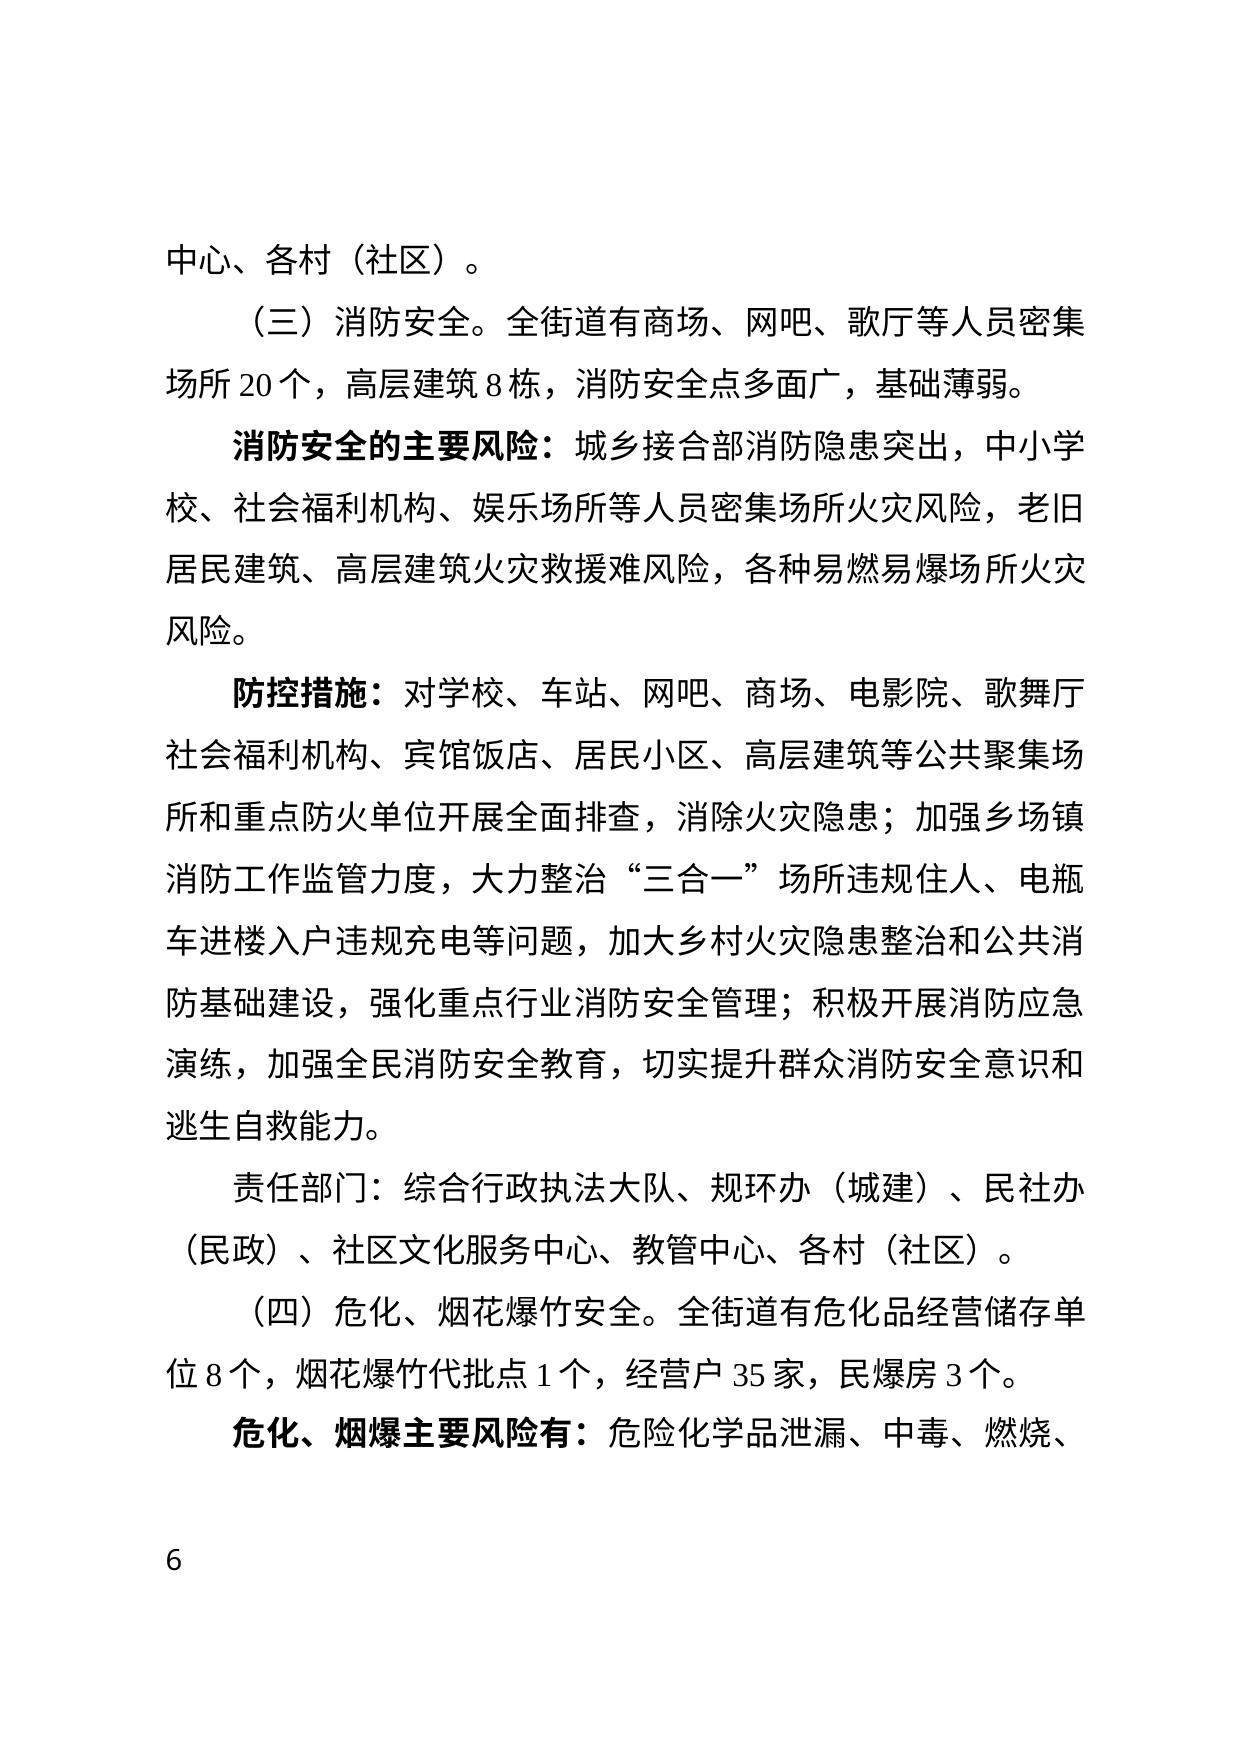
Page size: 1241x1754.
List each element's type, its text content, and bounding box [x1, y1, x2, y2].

text （三）消防安全。全街道有商场、网吧、歌厅等人员密集场所20个，高层建筑8栋，消防安全点多面广，基础薄弱。 [165, 285, 1087, 408]
text 防控措施：对学校、车站、网吧、商场、电影院、歌舞厅、社会福利机构、宾馆饭店、居民小区、高层建筑等公共聚集场所和重点防火单位开展全面排查，消除火灾隐患；加强乡场镇消防工作监管力度，大力整治“三合一”场所违规住人、电瓶车进楼入户违规充电等问题，加大乡村火灾隐患整治和公共消防基础建设，强化重点行业消防安全管理；积极开展消防应急演练，加强全民消防安全教育，切实提升群众消防安全意识和逃生自救能力。 [165, 656, 1087, 1151]
text 责任部门：综合行政执法大队、规环办（城建）、民社办（民政）、社区文化服务中心、教管中心、各村（社区）。 [165, 1151, 1087, 1275]
text 消防安全的主要风险：城乡接合部消防隐患突出，中小学校、社会福利机构、娱乐场所等人员密集场所火灾风险，老旧居民建筑、高层建筑火灾救援难风险，各种易燃易爆场所火灾风险。 [165, 408, 1087, 656]
text （四）危化、烟花爆竹安全。全街道有危化品经营储存单位8个，烟花爆竹代批点1个，经营户35家，民爆房3个。 [165, 1275, 1087, 1398]
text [165, 223, 1087, 285]
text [165, 1398, 1087, 1463]
